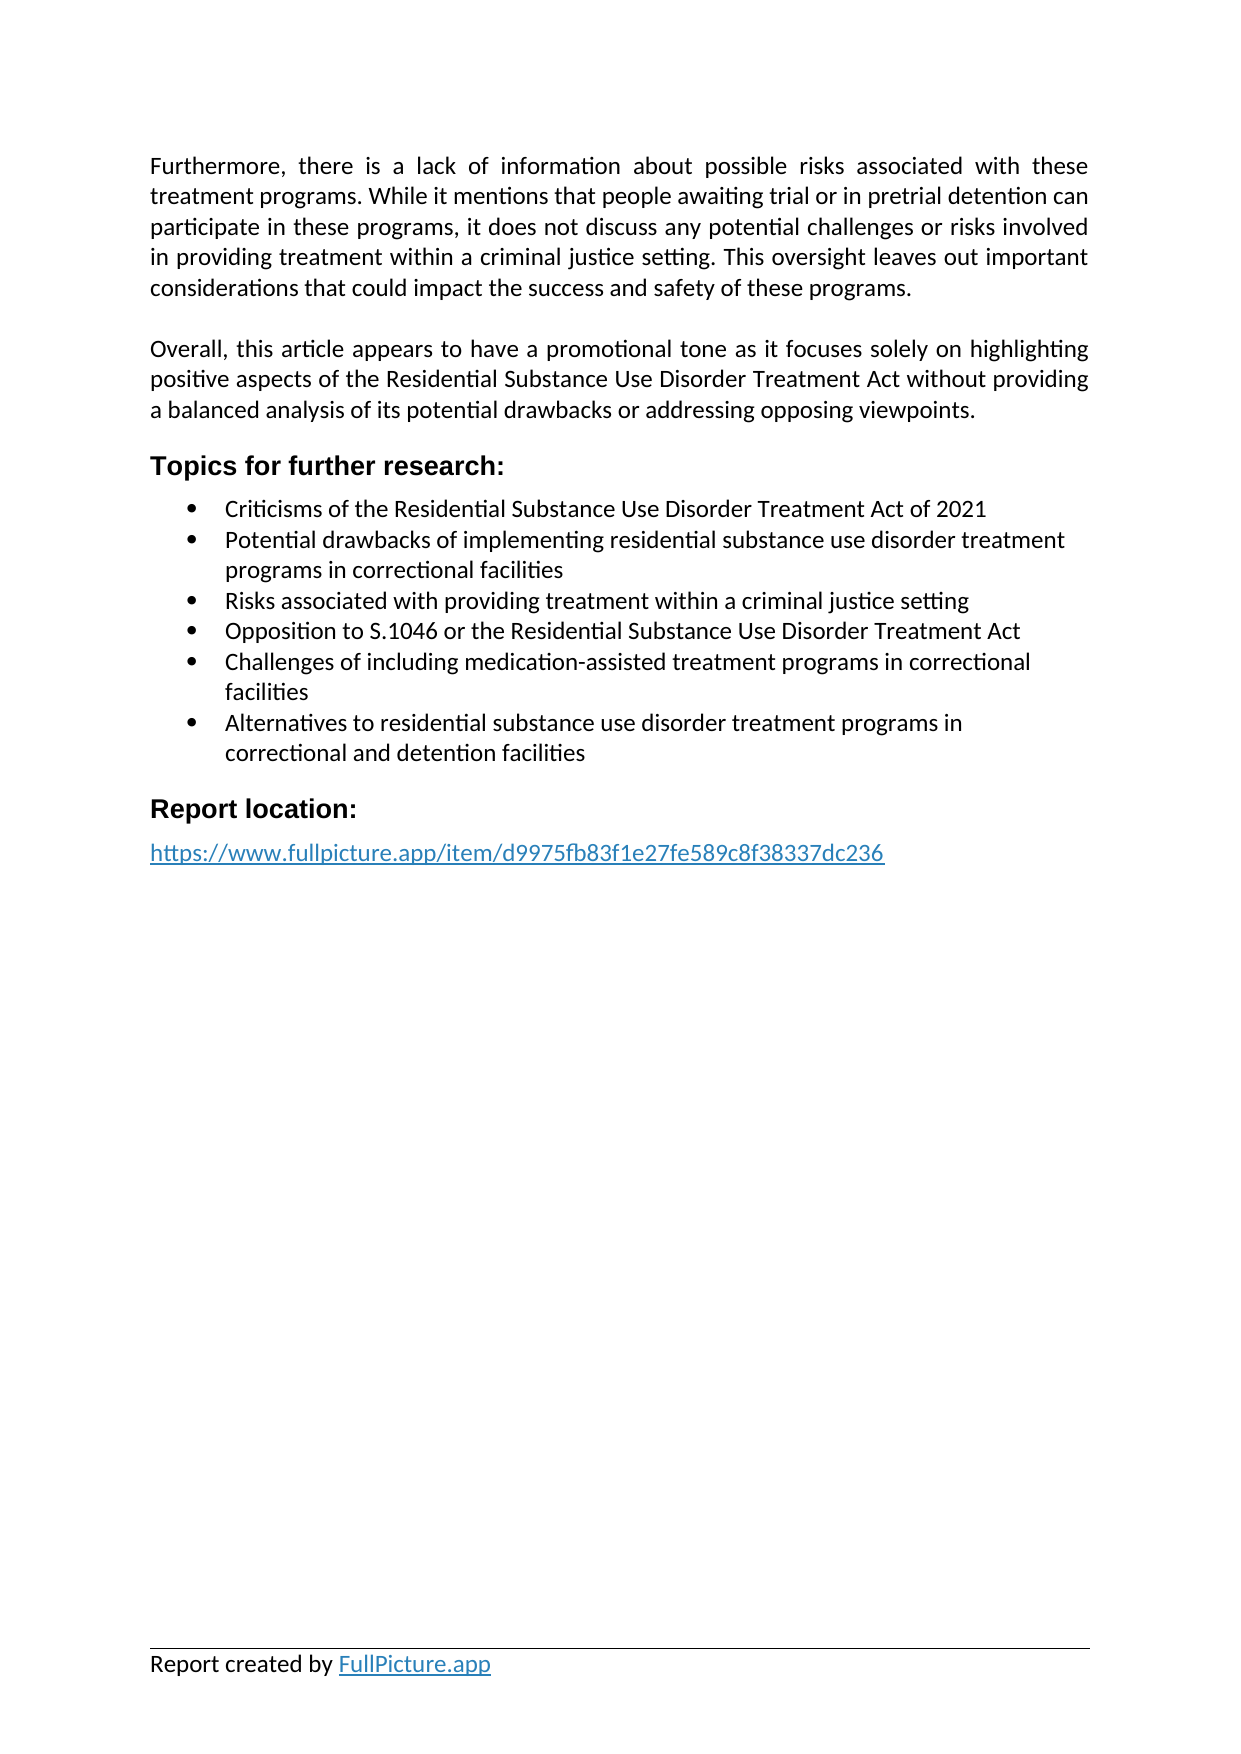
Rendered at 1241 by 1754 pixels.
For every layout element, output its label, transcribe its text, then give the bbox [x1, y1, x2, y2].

list Opposition to S.1046 or the Residential Substance Use Disorder Treatment Act [187, 616, 1090, 646]
list Alternatives to residential substance use disorder treatment programs in correctional and detention facilities [187, 707, 1090, 768]
list Criticisms of the Residential Substance Use Disorder Treatment Act of 2021 [187, 493, 1090, 524]
text Overall, this article appears to have a promotional tone as it focuses solely on highlighting positive aspects of the Residential Substance Use Disorder Treatment Act without providing a balanced analysis of its potential drawbacks or addressing opposing viewpoints. [150, 333, 1090, 425]
text https://www.fullpicture.app/item/d9975fb83f1e27fe589c8f38337dc236 [150, 837, 1090, 867]
list Challenges of including medication-assisted treatment programs in correctional facilities [187, 646, 1090, 707]
list Potential drawbacks of implementing residential substance use disorder treatment programs in correctional facilities [187, 524, 1090, 585]
subtitle Topics for further research: [150, 450, 1090, 481]
text Furthermore, there is a lack of information about possible risks associated with these treatment programs. While it mentions that people awaiting trial or in pretrial detention can participate in these programs, it does not discuss any potential challenges or risks involved in providing treatment within a criminal justice setting. This oversight leaves out important considerations that could impact the success and safety of these programs. [150, 150, 1090, 303]
list Risks associated with providing treatment within a criminal justice setting [187, 585, 1090, 616]
subtitle Report location: [150, 793, 1090, 824]
